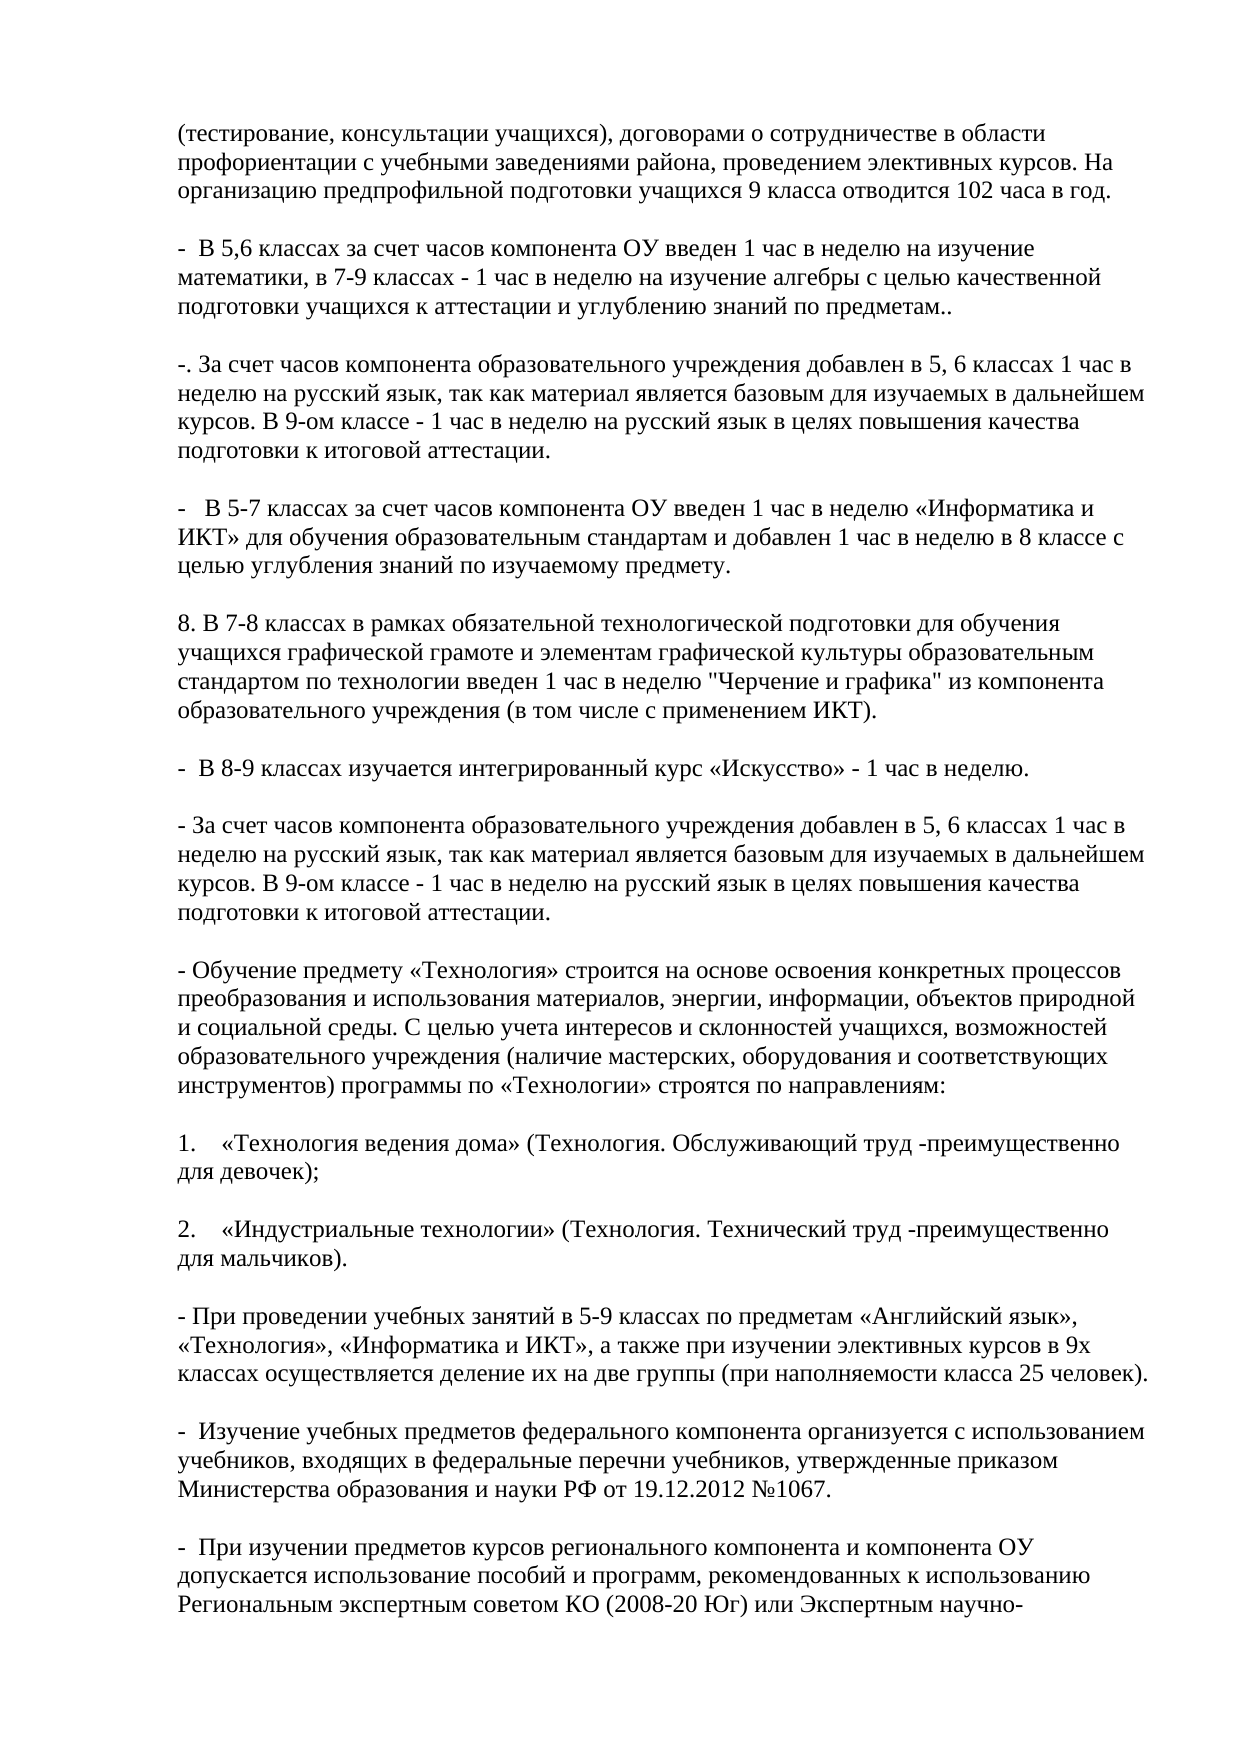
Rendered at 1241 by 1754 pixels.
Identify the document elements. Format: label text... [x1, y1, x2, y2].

text 8. В 7-8 классах в рамках обязательной технологической подготовки для обучения учащихся графической грамоте и элементам графической культуры образовательным стандартом по технологии введен 1 час в неделю "Черчение и графика" из компонента образовательного учреждения (в том числе с применением ИКТ). [177, 608, 1152, 723]
text - В 8-9 классах изучается интегрированный курс «Искусство» - 1 час в неделю. [177, 753, 1152, 781]
text - Изучение учебных предметов федерального компонента организуется с использованием учебников, входящих в федеральные перечни учебников, утвержденные приказом Министерства образования и науки РФ от 19.12.2012 №1067. [177, 1416, 1152, 1503]
text 2. «Индустриальные технологии» (Технология. Технический труд -преимущественно для мальчиков). [177, 1214, 1152, 1272]
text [177, 1532, 1152, 1618]
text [177, 118, 1152, 204]
text 1. «Технология ведения дома» (Технология. Обслуживающий труд -преимущественно для девочек); [177, 1128, 1152, 1185]
text - При проведении учебных занятий в 5-9 классах по предметам «Английский язык», «Технология», «Информатика и ИКТ», а также при изучении элективных курсов в 9х классах осуществляется деление их на две группы (при наполняемости класса 25 человек). [177, 1301, 1152, 1387]
text - За счет часов компонента образовательного учреждения добавлен в 5, 6 классах 1 час в неделю на русский язык, так как материал является базовым для изучаемых в дальнейшем курсов. В 9-ом классе - 1 час в неделю на русский язык в целях повышения качества подготовки к итоговой аттестации. [177, 811, 1152, 926]
text -. За счет часов компонента образовательного учреждения добавлен в 5, 6 классах 1 час в неделю на русский язык, так как материал является базовым для изучаемых в дальнейшем курсов. В 9-ом классе - 1 час в неделю на русский язык в целях повышения качества подготовки к итоговой аттестации. [177, 349, 1152, 464]
text - В 5,6 классах за счет часов компонента ОУ введен 1 час в неделю на изучение математики, в 7-9 классах - 1 час в неделю на изучение алгебры с целью качественной подготовки учащихся к аттестации и углублению знаний по предметам.. [177, 233, 1152, 320]
text - В 5-7 классах за счет часов компонента ОУ введен 1 час в неделю «Информатика и ИКТ» для обучения образовательным стандартам и добавлен 1 час в неделю в 8 классе с целью углубления знаний по изучаемому предмету. [177, 493, 1152, 579]
text - Обучение предмету «Технология» строится на основе освоения конкретных процессов преобразования и использования материалов, энергии, информации, объектов природной и социальной среды. С целью учета интересов и склонностей учащихся, возможностей образовательного учреждения (наличие мастерских, оборудования и соответствующих инструментов) программы по «Технологии» строятся по направлениям: [177, 955, 1152, 1098]
